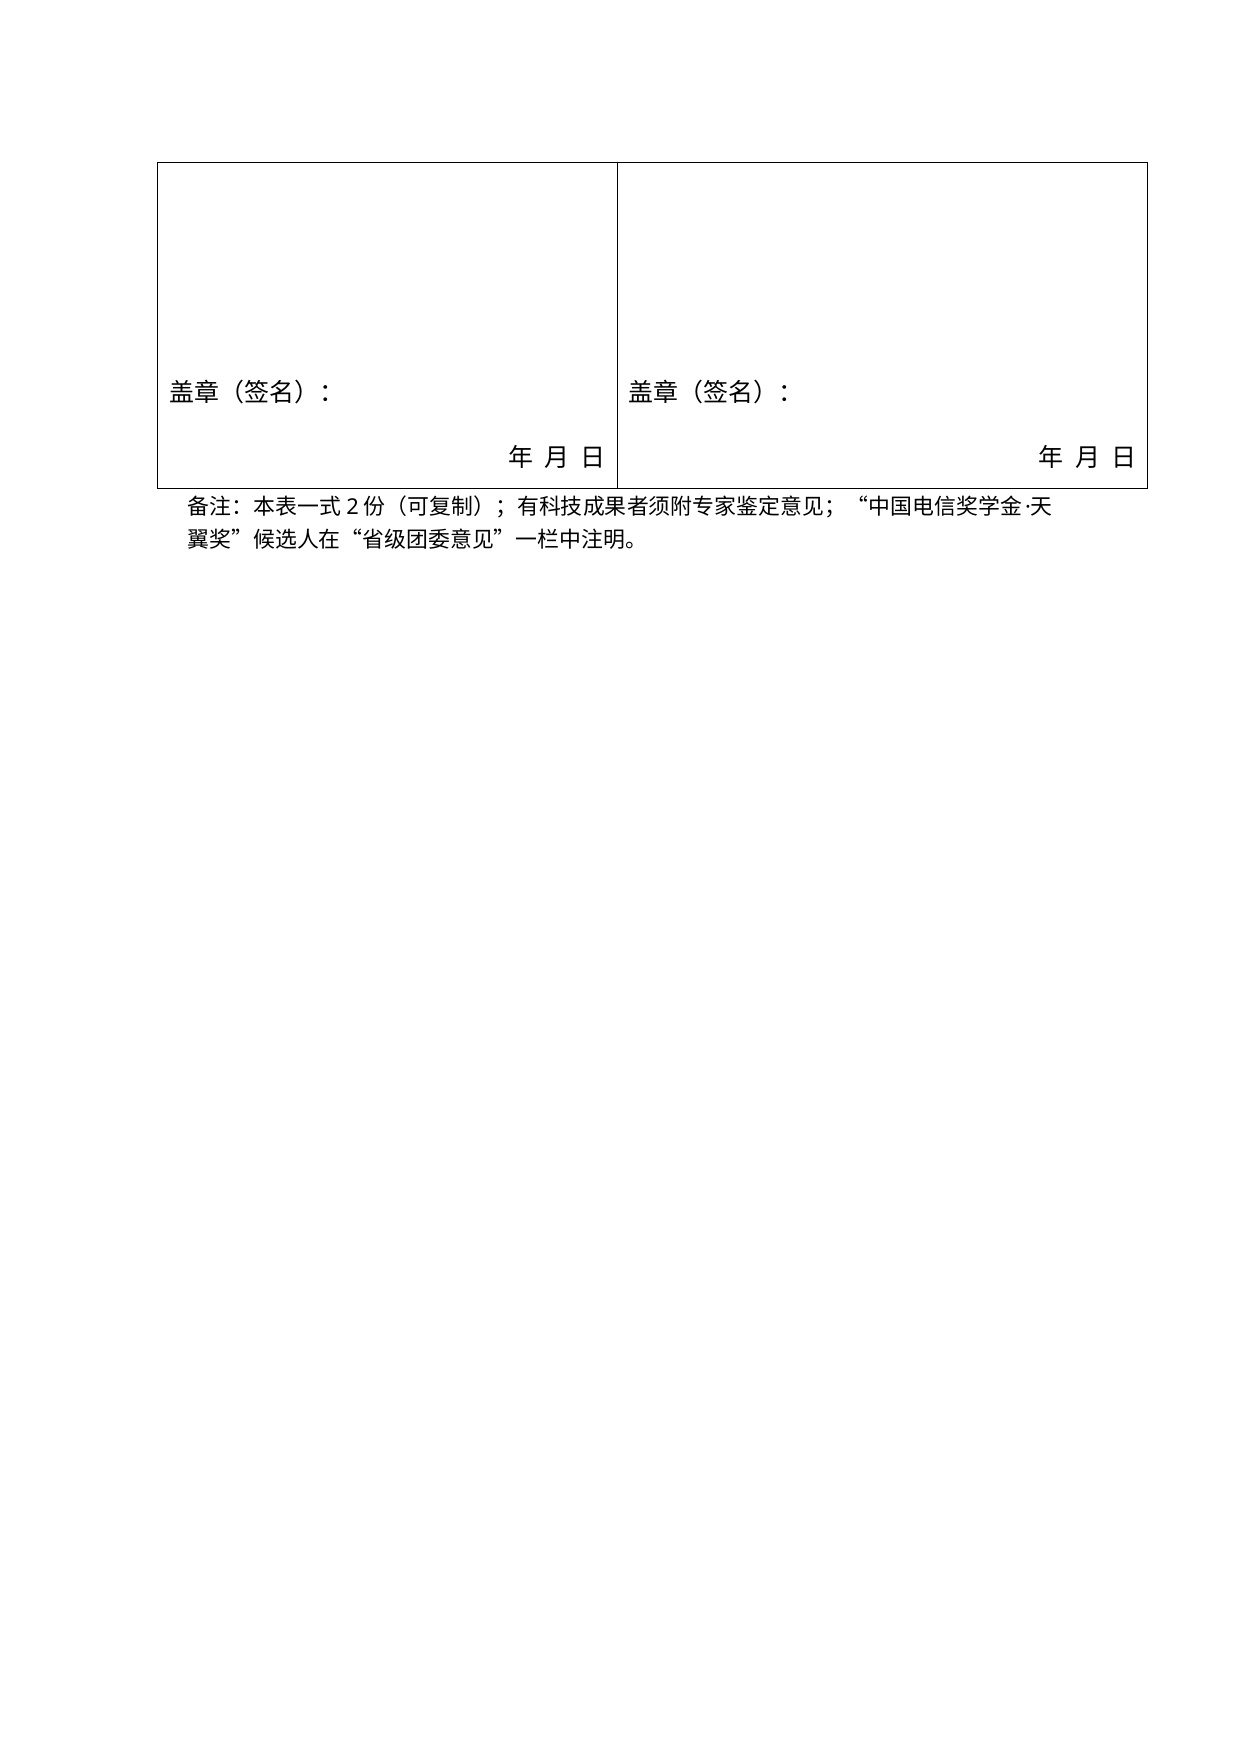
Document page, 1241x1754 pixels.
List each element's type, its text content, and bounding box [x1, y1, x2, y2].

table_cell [158, 163, 617, 488]
text 备注：本表一式2份（可复制）；有科技成果者须附专家鉴定意见；“中国电信奖学金·天翼奖”候选人在“省级团委意见”一栏中注明。 [187, 489, 1053, 554]
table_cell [618, 163, 1147, 488]
